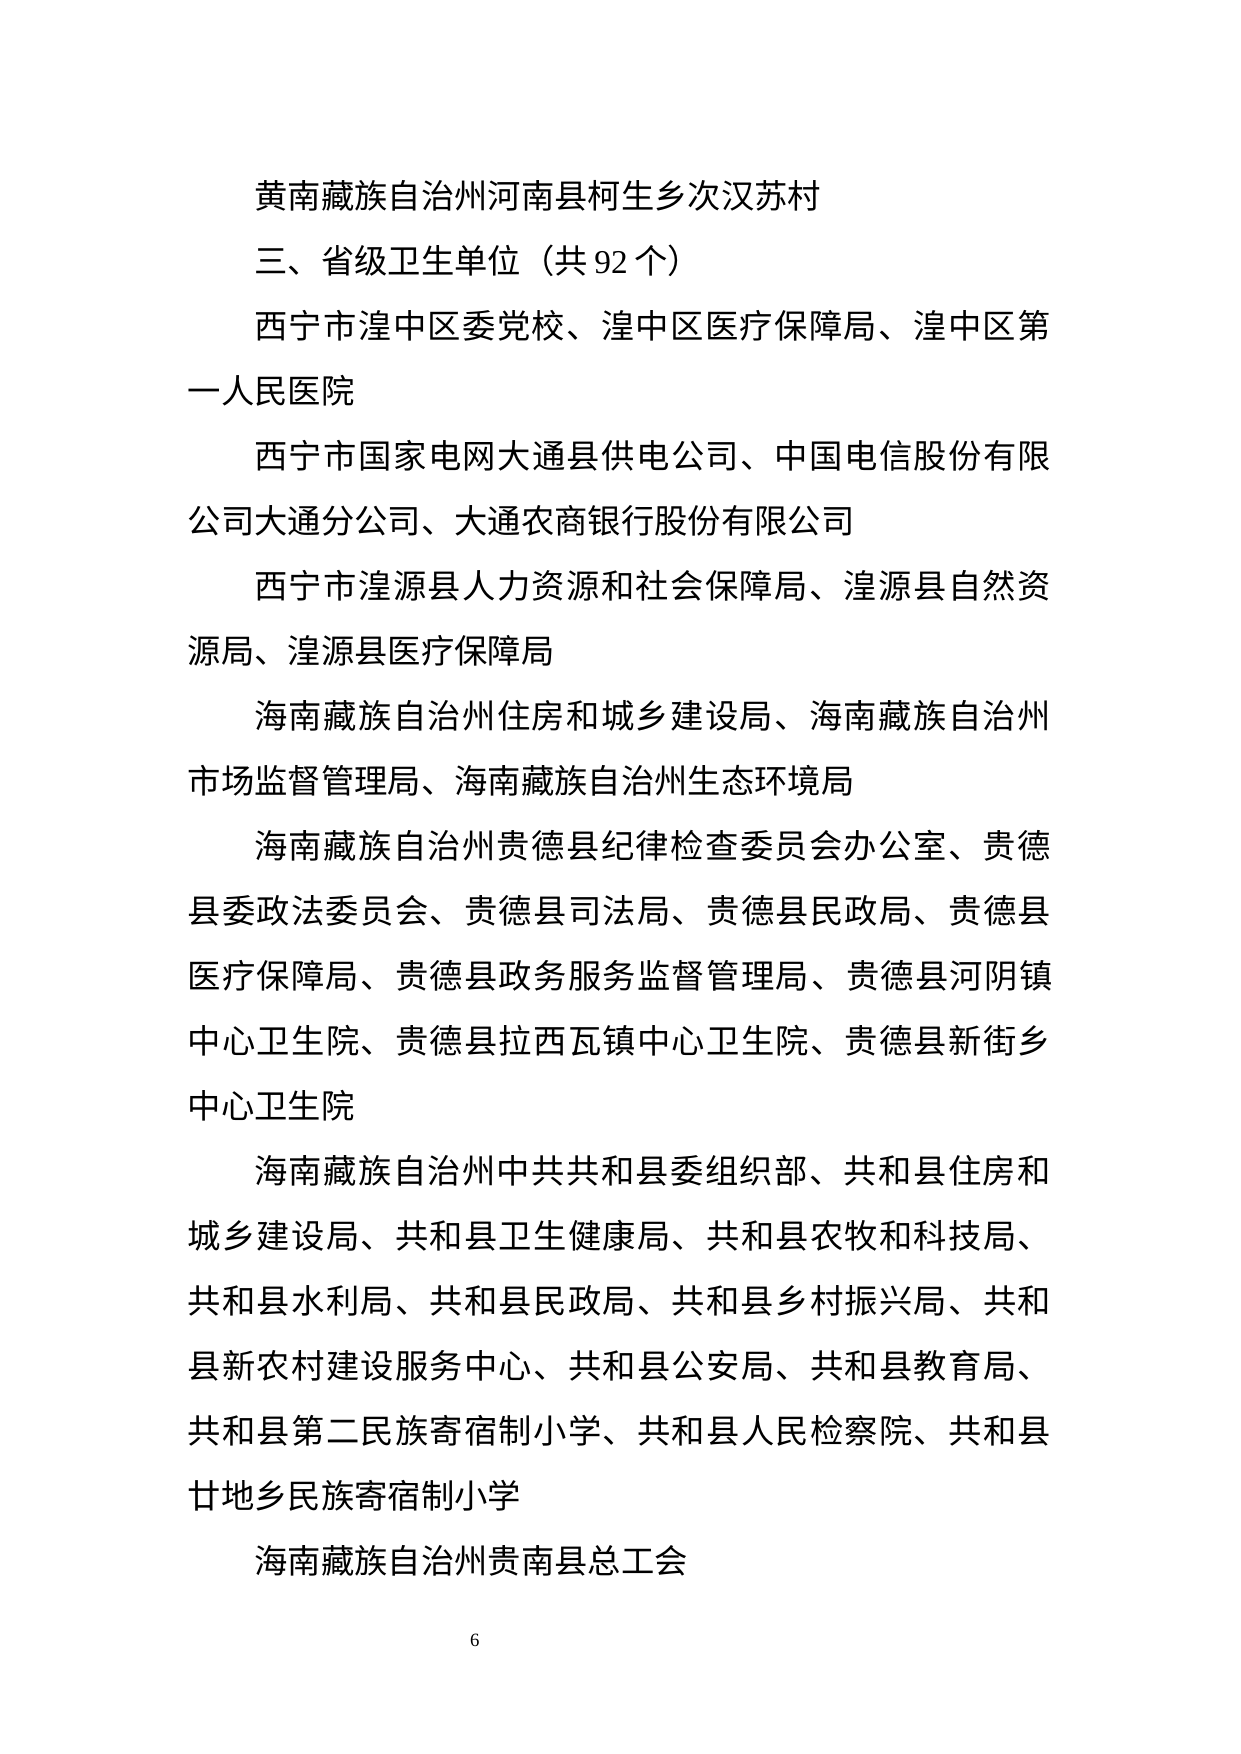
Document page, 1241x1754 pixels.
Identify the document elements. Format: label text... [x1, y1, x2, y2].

text 西宁市湟源县人力资源和社会保障局、湟源县自然资源局、湟源县医疗保障局 [187, 552, 1053, 682]
text 西宁市湟中区委党校、湟中区医疗保障局、湟中区第一人民医院 [187, 292, 1053, 422]
text 海南藏族自治州贵德县纪律检查委员会办公室、贵德县委政法委员会、贵德县司法局、贵德县民政局、贵德县医疗保障局、贵德县政务服务监督管理局、贵德县河阴镇中心卫生院、贵德县拉西瓦镇中心卫生院、贵德县新街乡中心卫生院 [187, 812, 1053, 1137]
text 黄南藏族自治州河南县柯生乡次汉苏村 [187, 162, 1053, 227]
text 海南藏族自治州住房和城乡建设局、海南藏族自治州市场监督管理局、海南藏族自治州生态环境局 [187, 682, 1053, 812]
text 海南藏族自治州贵南县总工会 [187, 1527, 1053, 1592]
text 海南藏族自治州中共共和县委组织部、共和县住房和城乡建设局、共和县卫生健康局、共和县农牧和科技局、共和县水利局、共和县民政局、共和县乡村振兴局、共和县新农村建设服务中心、共和县公安局、共和县教育局、共和县第二民族寄宿制小学、共和县人民检察院、共和县廿地乡民族寄宿制小学 [187, 1137, 1053, 1527]
text 三、省级卫生单位（共92个） [187, 227, 1053, 292]
text 西宁市国家电网大通县供电公司、中国电信股份有限公司大通分公司、大通农商银行股份有限公司 [187, 422, 1053, 552]
